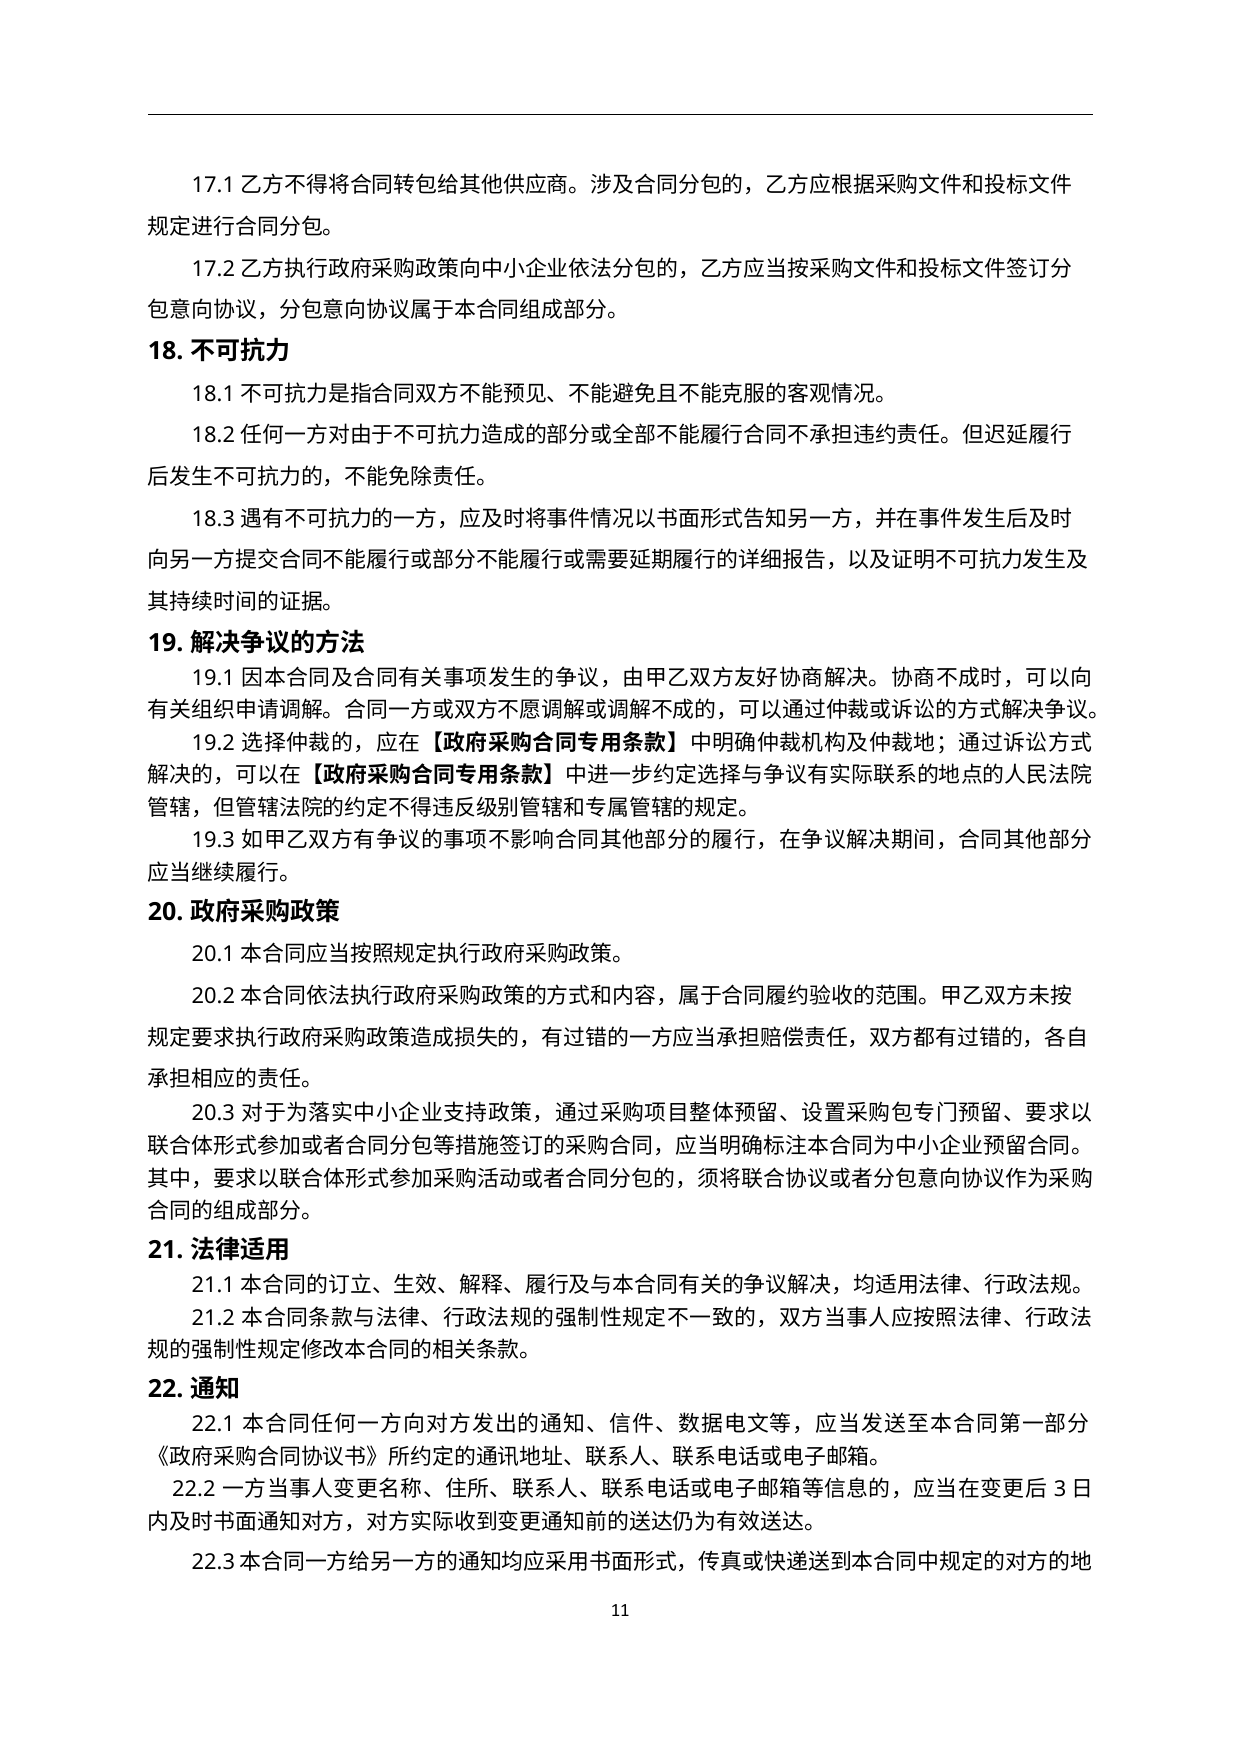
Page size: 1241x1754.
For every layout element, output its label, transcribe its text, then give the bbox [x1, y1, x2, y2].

text 20.1 本合同应当按照规定执行政府采购政策。 [148, 928, 1093, 970]
text 19.1 因本合同及合同有关事项发生的争议，由甲乙双方友好协商解决。协商不成时，可以向有关组织申请调解。合同一方或双方不愿调解或调解不成的，可以通过仲裁或诉讼的方式解决争议。 [148, 659, 1093, 724]
text 21.1 本合同的订立、生效、解释、履行及与本合同有关的争议解决，均适用法律、行政法规。 [148, 1267, 1093, 1299]
text 18.1 不可抗力是指合同双方不能预见、不能避免且不能克服的客观情况。 [148, 368, 1093, 409]
text 20.2 本合同依法执行政府采购政策的方式和内容，属于合同履约验收的范围。甲乙双方未按规定要求执行政府采购政策造成损失的，有过错的一方应当承担赔偿责任，双方都有过错的，各自承担相应的责任。 [148, 970, 1093, 1095]
text 18.2 任何一方对由于不可抗力造成的部分或全部不能履行合同不承担违约责任。但迟延履行后发生不可抗力的，不能免除责任。 [148, 409, 1093, 493]
text 20. 政府采购政策 [148, 887, 1093, 928]
text 18. 不可抗力 [148, 326, 1093, 368]
text 17.2 乙方执行政府采购政策向中小企业依法分包的，乙方应当按采购文件和投标文件签订分包意向协议，分包意向协议属于本合同组成部分。 [148, 243, 1093, 326]
text 19.3 如甲乙双方有争议的事项不影响合同其他部分的履行，在争议解决期间，合同其他部分应当继续履行。 [148, 822, 1093, 887]
text 21.2 本合同条款与法律、行政法规的强制性规定不一致的，双方当事人应按照法律、行政法规的强制性规定修改本合同的相关条款。 [148, 1299, 1093, 1364]
list 22. 通知 [148, 1364, 1093, 1406]
text 22.2 一方当事人变更名称、住所、联系人、联系电话或电子邮箱等信息的，应当在变更后3日内及时书面通知对方，对方实际收到变更通知前的送达仍为有效送达。 [148, 1471, 1093, 1536]
text 20.3 对于为落实中小企业支持政策，通过采购项目整体预留、设置采购包专门预留、要求以联合体形式参加或者合同分包等措施签订的采购合同，应当明确标注本合同为中小企业预留合同。其中，要求以联合体形式参加采购活动或者合同分包的，须将联合协议或者分包意向协议作为采购合同的组成部分。 [148, 1095, 1093, 1225]
text 17.1 乙方不得将合同转包给其他供应商。涉及合同分包的，乙方应根据采购文件和投标文件规定进行合同分包。 [148, 159, 1093, 243]
text 18.3 遇有不可抗力的一方，应及时将事件情况以书面形式告知另一方，并在事件发生后及时向另一方提交合同不能履行或部分不能履行或需要延期履行的详细报告，以及证明不可抗力发生及其持续时间的证据。 [148, 493, 1093, 618]
text 19.2 选择仲裁的，应在【政府采购合同专用条款】中明确仲裁机构及仲裁地；通过诉讼方式解决的，可以在【政府采购合同专用条款】中进一步约定选择与争议有实际联系的地点的人民法院管辖，但管辖法院的约定不得违反级别管辖和专属管辖的规定。 [148, 724, 1093, 822]
text 21. 法律适用 [148, 1225, 1093, 1267]
text 22.1 本合同任何一方向对方发出的通知、信件、数据电文等，应当发送至本合同第一部分《政府采购合同协议书》所约定的通讯地址、联系人、联系电话或电子邮箱。 [148, 1406, 1093, 1471]
text 19. 解决争议的方法 [148, 618, 1093, 659]
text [148, 1536, 1093, 1578]
